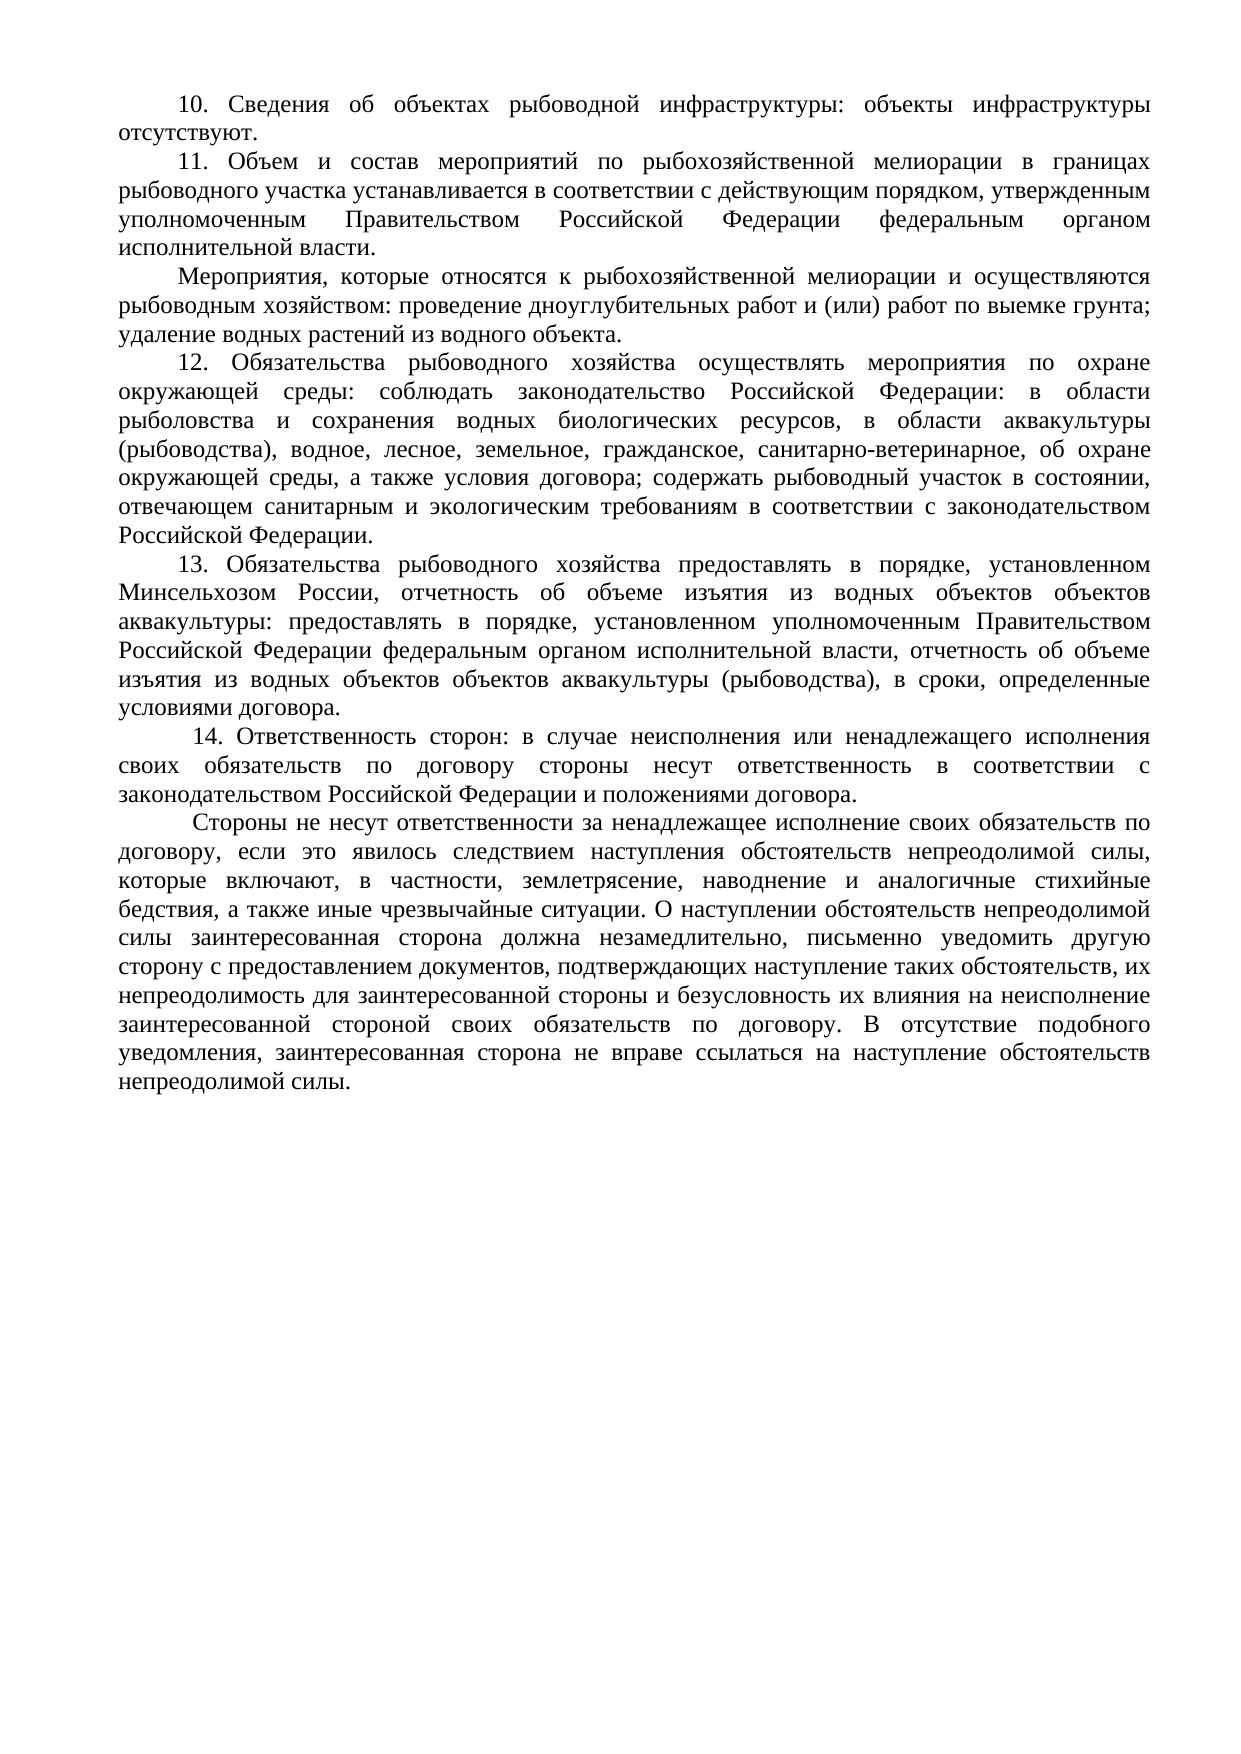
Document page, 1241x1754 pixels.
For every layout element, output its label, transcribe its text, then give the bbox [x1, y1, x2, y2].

text 11. Объем и состав мероприятий по рыбохозяйственной мелиорации в границах рыбоводного участка устанавливается в соответствии с действующим порядком, утвержденным уполномоченным Правительством Российской Федерации федеральным органом исполнительной власти. [118, 146, 1152, 261]
text 12. Обязательства рыбоводного хозяйства осуществлять мероприятия по охране окружающей среды: соблюдать законодательство Российской Федерации: в области рыболовства и сохранения водных биологических ресурсов, в области аквакультуры (рыбоводства), водное, лесное, земельное, гражданское, санитарно-ветеринарное, об охране окружающей среды, а также условия договора; содержать рыбоводный участок в состоянии, отвечающем санитарным и экологическим требованиям в соответствии с законодательством Российской Федерации. [118, 347, 1152, 549]
text 14. Ответственность сторон: в случае неисполнения или ненадлежащего исполнения своих обязательств по договору стороны несут ответственность в соответствии с законодательством Российской Федерации и положениями договора. [118, 721, 1152, 807]
text 10. Сведения об объектах рыбоводной инфраструктуры: объекты инфраструктуры отсутствуют. [118, 89, 1152, 146]
text Мероприятия, которые относятся к рыбохозяйственной мелиорации и осуществляются рыбоводным хозяйством: проведение дноуглубительных работ и (или) работ по выемке грунта; удаление водных растений из водного объекта. [118, 261, 1152, 347]
text 13. Обязательства рыбоводного хозяйства предоставлять в порядке, установленном Минсельхозом России, отчетность об объеме изъятия из водных объектов объектов аквакультуры: предоставлять в порядке, установленном уполномоченным Правительством Российской Федерации федеральным органом исполнительной власти, отчетность об объеме изъятия из водных объектов объектов аквакультуры (рыбоводства), в сроки, определенные условиями договора. [118, 549, 1152, 721]
text Стороны не несут ответственности за ненадлежащее исполнение своих обязательств по договору, если это явилось следствием наступления обстоятельств непреодолимой силы, которые включают, в частности, землетрясение, наводнение и аналогичные стихийные бедствия, а также иные чрезвычайные ситуации. О наступлении обстоятельств непреодолимой силы заинтересованная сторона должна незамедлительно, письменно уведомить другую сторону с предоставлением документов, подтверждающих наступление таких обстоятельств, их непреодолимость для заинтересованной стороны и безусловность их влияния на неисполнение заинтересованной стороной своих обязательств по договору. В отсутствие подобного уведомления, заинтересованная сторона не вправе ссылаться на наступление обстоятельств непреодолимой силы. [118, 807, 1152, 1095]
